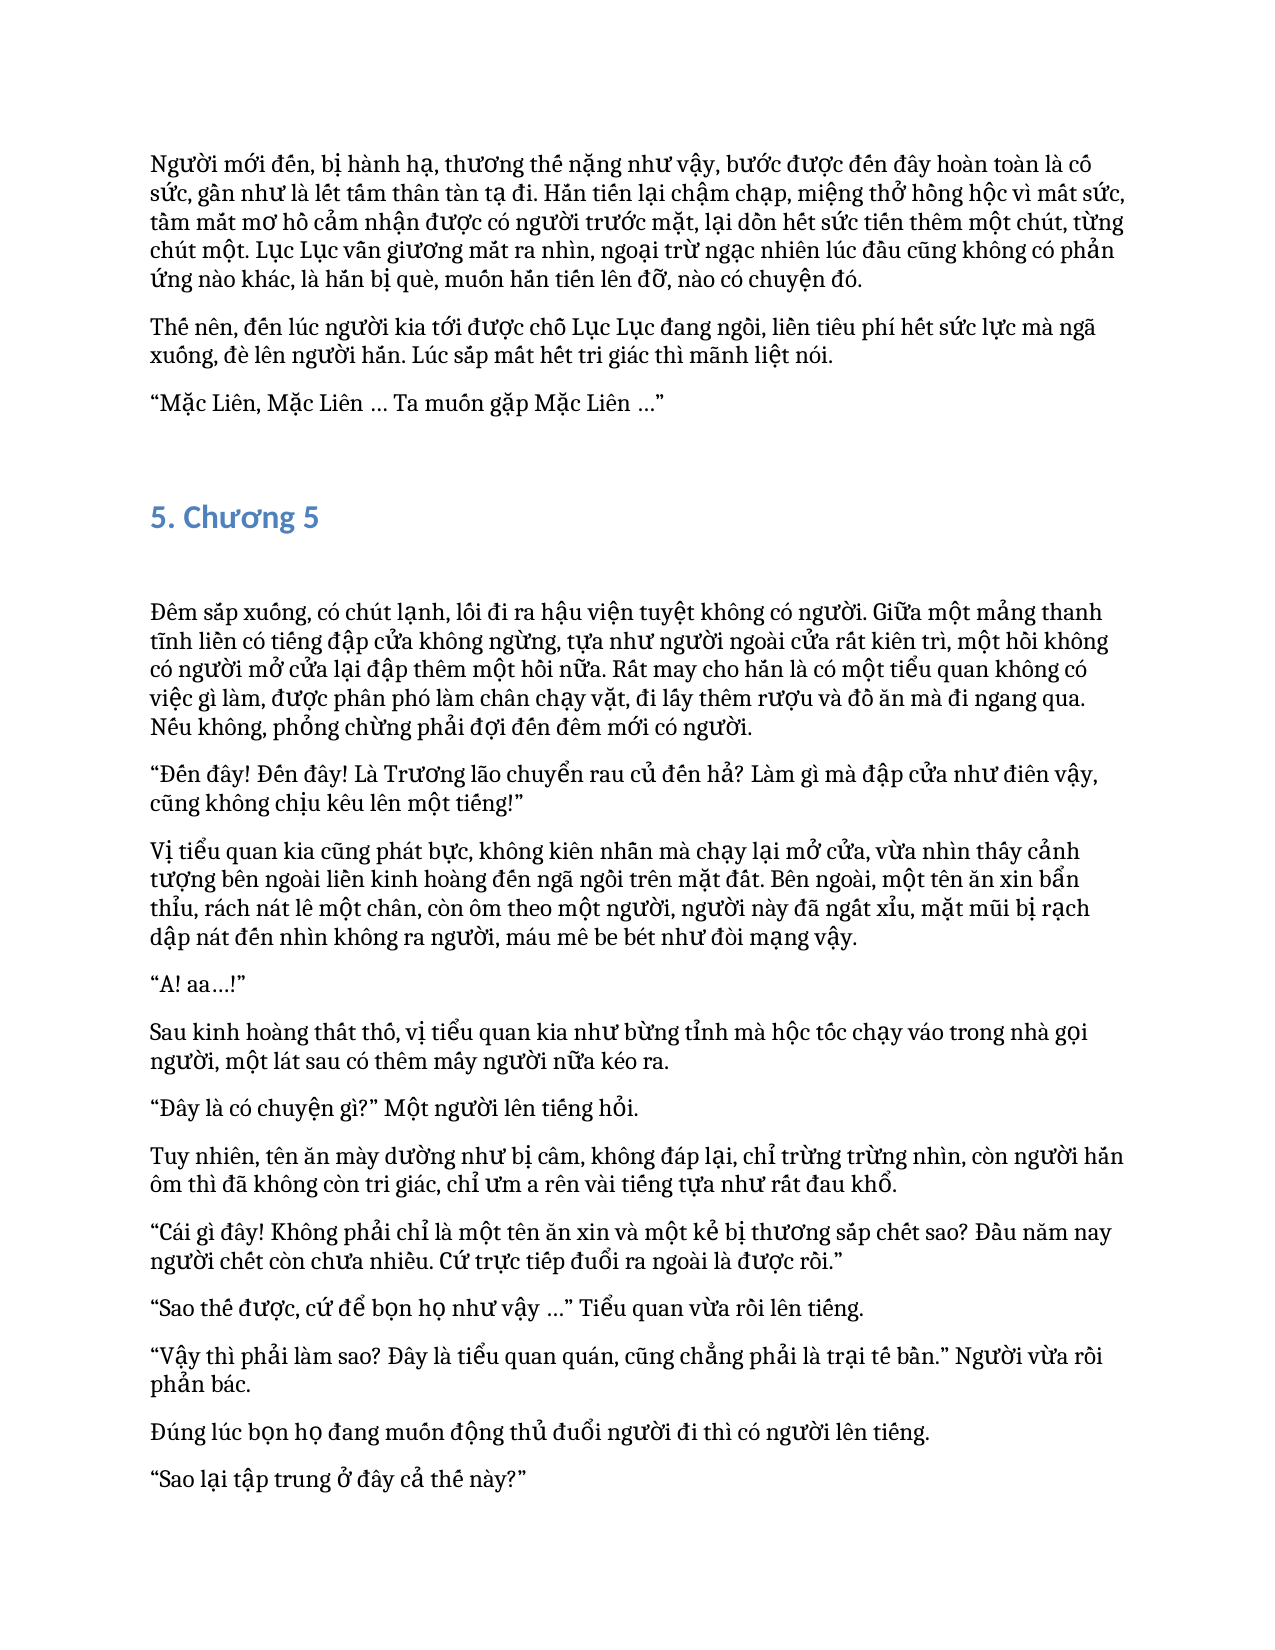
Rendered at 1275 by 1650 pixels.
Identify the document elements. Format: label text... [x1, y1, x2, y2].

text “Sao lại tập trung ở đây cả thế này?” [150, 1465, 1125, 1494]
text “Cái gì đây! Không phải chỉ là một tên ăn xin và một kẻ bị thương sắp chết sao? Đầu năm nay người chết còn chưa nhiều. Cứ trực tiếp đuổi ra ngoài là được rồi.” [150, 1218, 1125, 1275]
text “Đây là có chuyện gì?” Một người lên tiếng hỏi. [150, 1094, 1125, 1123]
text Đêm sắp xuống, có chút lạnh, lối đi ra hậu viện tuyệt không có người. Giữa một mảng thanh tĩnh liền có tiếng đập cửa không ngừng, tựa như người ngoài cửa rất kiên trì, một hồi không có người mở cửa lại đập thêm một hồi nữa. Rất may cho hắn là có một tiểu quan không có việc gì làm, được phân phó làm chân chạy vặt, đi lấy thêm rượu và đồ ăn mà đi ngang qua. Nếu không, phỏng chừng phải đợi đến đêm mới có người. [150, 540, 1125, 742]
text Thế nên, đến lúc người kia tới được chỗ Lục Lục đang ngồi, liền tiêu phí hết sức lực mà ngã xuống, đè lên người hắn. Lúc sắp mất hết tri giác thì mãnh liệt nói. [150, 312, 1125, 370]
text “A! aa…!” [150, 970, 1125, 999]
subtitle 5. Chương 5 [150, 496, 1125, 537]
text “Đến đây! Đến đây! Là Trương lão chuyển rau củ đến hả? Làm gì mà đập cửa như điên vậy, cũng không chịu kêu lên một tiếng!” [150, 760, 1125, 818]
text Sau kinh hoàng thất thố, vị tiểu quan kia như bừng tỉnh mà hộc tốc chạy váo trong nhà gọi người, một lát sau có thêm mấy người nữa kéo ra. [150, 1018, 1125, 1075]
text Vị tiểu quan kia cũng phát bực, không kiên nhẫn mà chạy lại mở cửa, vừa nhìn thấy cảnh tượng bên ngoài liền kinh hoàng đến ngã ngồi trên mặt đất. Bên ngoài, một tên ăn xin bẩn thỉu, rách nát lê một chân, còn ôm theo một người, người này đã ngất xỉu, mặt mũi bị rạch dập nát đến nhìn không ra người, máu mê be bét như đòi mạng vậy. [150, 837, 1125, 952]
text Người mới đến, bị hành hạ, thương thế nặng như vậy, bước được đến đây hoàn toàn là cố sức, gần như là lết tấm thân tàn tạ đi. Hắn tiến lại chậm chạp, miệng thở hồng hộc vì mất sức, tầm mắt mơ hồ cảm nhận được có người trước mặt, lại dồn hết sức tiến thêm một chút, từng chút một. Lục Lục vẫn giương mắt ra nhìn, ngoại trừ ngạc nhiên lúc đầu cũng không có phản ứng nào khác, là hắn bị què, muốn hắn tiến lên đỡ, nào có chuyện đó. [150, 150, 1125, 294]
text Đúng lúc bọn họ đang muốn động thủ đuổi người đi thì có người lên tiếng. [150, 1418, 1125, 1447]
text Tuy nhiên, tên ăn mày dường như bị câm, không đáp lại, chỉ trừng trừng nhìn, còn người hắn ôm thì đã không còn tri giác, chỉ ưm a rên vài tiếng tựa như rất đau khổ. [150, 1142, 1125, 1199]
text “Mặc Liên, Mặc Liên … Ta muốn gặp Mặc Liên …” [150, 389, 1125, 475]
text “Sao thế được, cứ để bọn họ như vậy …” Tiểu quan vừa rồi lên tiếng. [150, 1294, 1125, 1323]
text “Vậy thì phải làm sao? Đây là tiểu quan quán, cũng chẳng phải là trại tế bần.” Người vừa rồi phản bác. [150, 1342, 1125, 1399]
